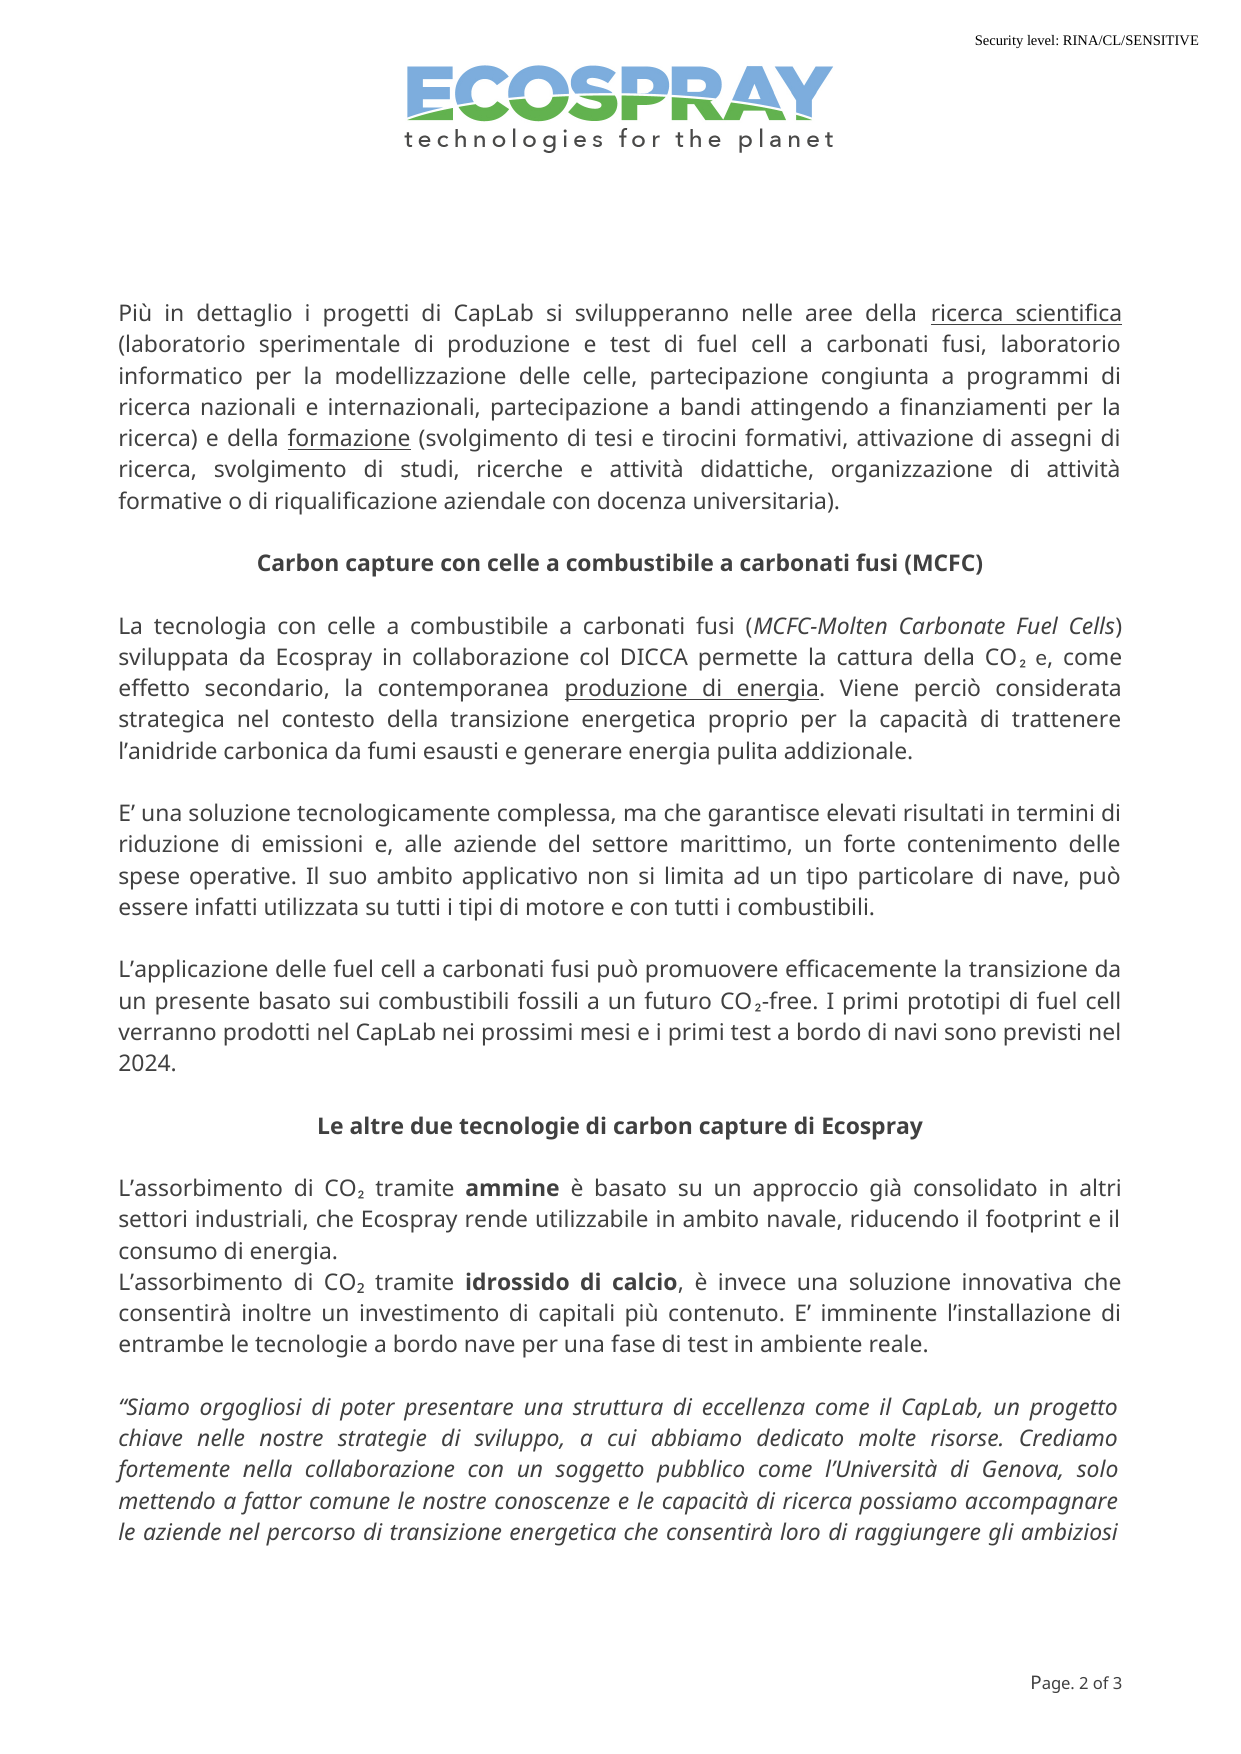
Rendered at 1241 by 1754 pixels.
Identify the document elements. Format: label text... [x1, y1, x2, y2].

picture [398, 59, 842, 161]
text L’assorbimento di CO₂ tramite ammine è basato su un approccio già consolidato in altri settori industriali, che Ecospray rende utilizzabile in ambito navale, riducendo il footprint e il consumo di energia. [118, 1172, 1122, 1266]
text Più in dettaglio i progetti di CapLab si svilupperanno nelle aree della ricerca scientifica (laboratorio sperimentale di produzione e test di fuel cell a carbonati fusi, laboratorio informatico per la modellizzazione delle celle, partecipazione congiunta a programmi di ricerca nazionali e internazionali, partecipazione a bandi attingendo a finanziamenti per la ricerca) e della formazione (svolgimento di tesi e tirocini formativi, attivazione di assegni di ricerca, svolgimento di studi, ricerche e attività didattiche, organizzazione di attività formative o di riqualificazione aziendale con docenza universitaria). [118, 297, 1122, 516]
text Le altre due tecnologie di carbon capture di Ecospray [118, 1109, 1122, 1141]
text La tecnologia con celle a combustibile a carbonati fusi (MCFC-Molten Carbonate Fuel Cells) sviluppata da Ecospray in collaborazione col DICCA permette la cattura della CO₂ e, come effetto secondario, la contemporanea produzione di energia. Viene perciò considerata strategica nel contesto della transizione energetica proprio per la capacità di trattenere l’anidride carbonica da fumi esausti e generare energia pulita addizionale. [118, 609, 1122, 766]
text L’applicazione delle fuel cell a carbonati fusi può promuovere efficacemente la transizione da un presente basato sui combustibili fossili a un futuro CO₂-free. I primi prototipi di fuel cell verranno prodotti nel CapLab nei prossimi mesi e i primi test a bordo di navi sono previsti nel 2024. [118, 953, 1122, 1078]
text E’ una soluzione tecnologicamente complessa, ma che garantisce elevati risultati in termini di riduzione di emissioni e, alle aziende del settore marittimo, un forte contenimento delle spese operative. Il suo ambito applicativo non si limita ad un tipo particolare di nave, può essere infatti utilizzata su tutti i tipi di motore e con tutti i combustibili. [118, 797, 1122, 922]
text Carbon capture con celle a combustibile a carbonati fusi (MCFC) [118, 547, 1122, 578]
text L’assorbimento di CO₂ tramite idrossido di calcio, è invece una soluzione innovativa che consentirà inoltre un investimento di capitali più contenuto. E’ imminente l’installazione di entrambe le tecnologie a bordo nave per una fase di test in ambiente reale. [118, 1266, 1122, 1359]
